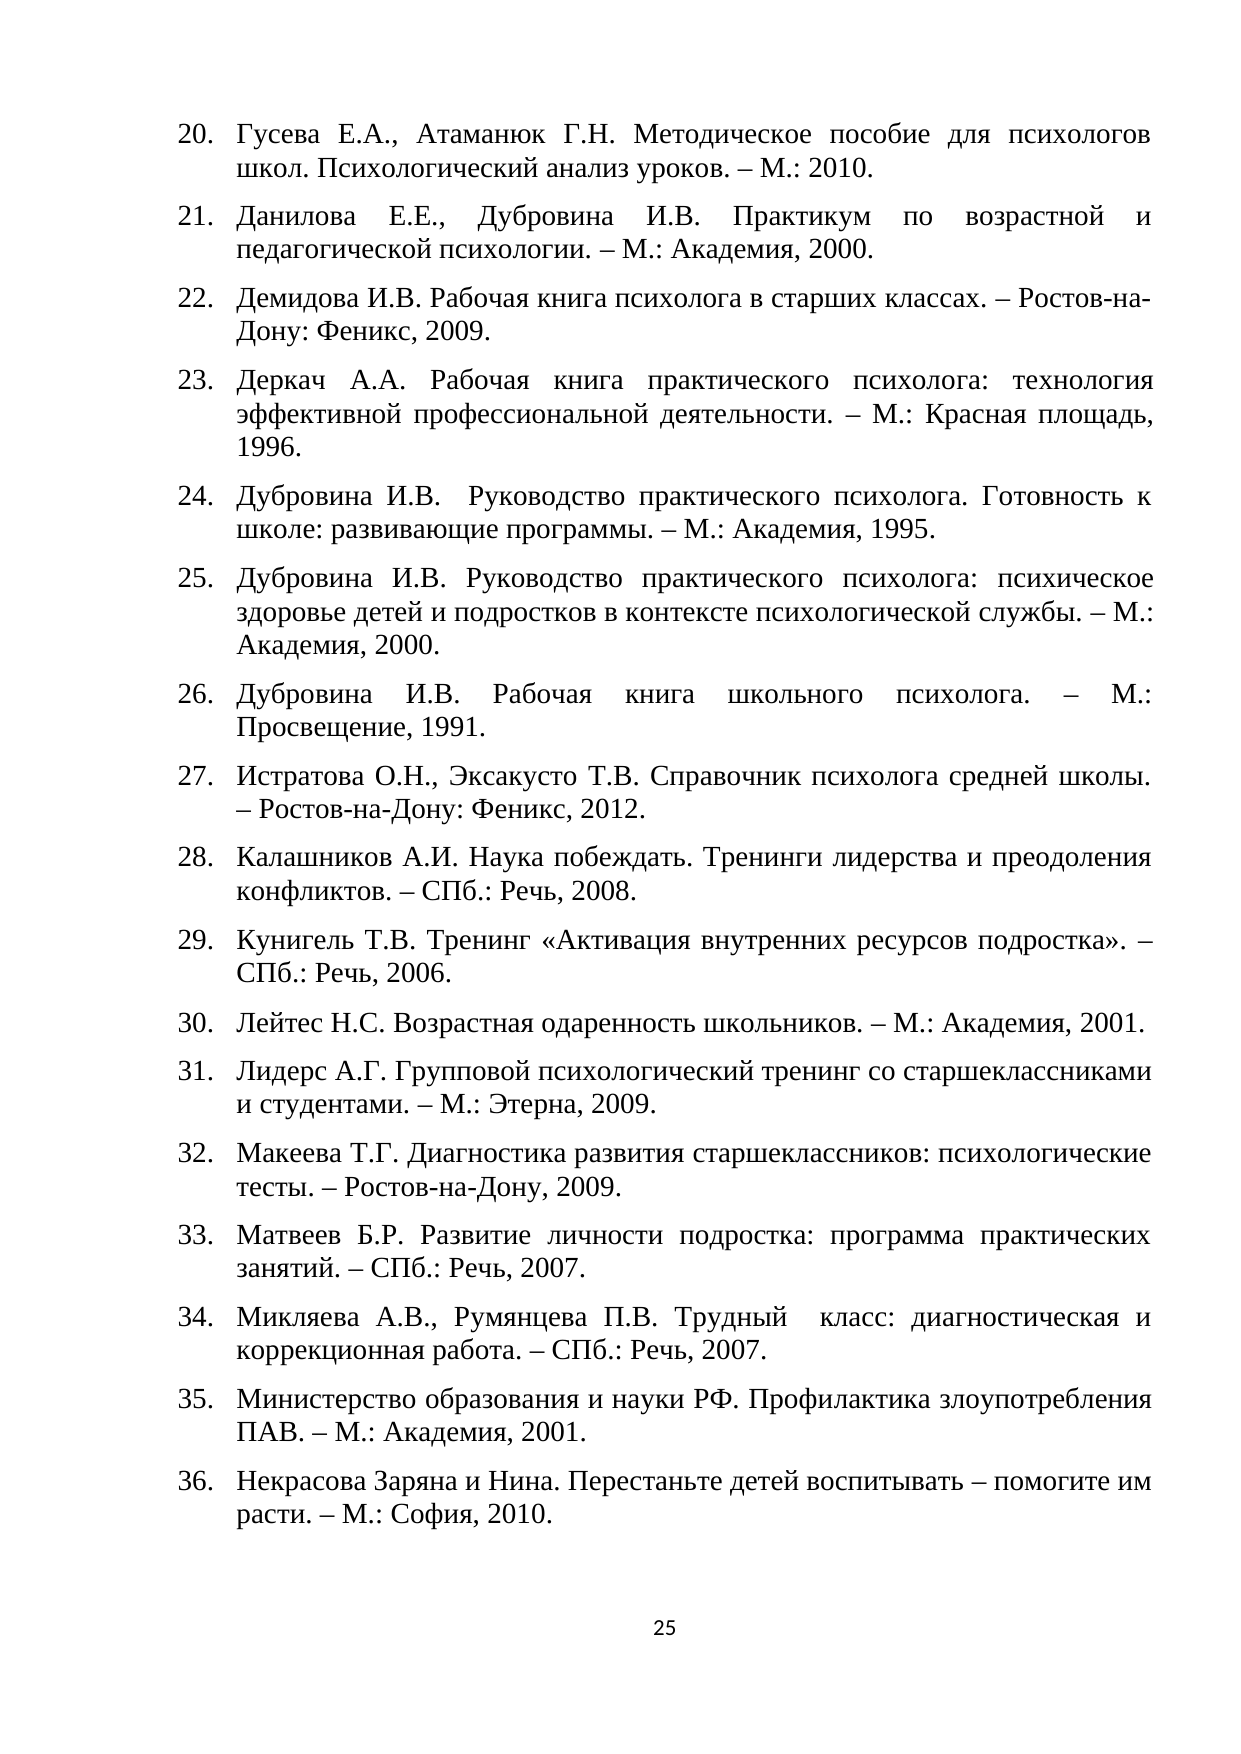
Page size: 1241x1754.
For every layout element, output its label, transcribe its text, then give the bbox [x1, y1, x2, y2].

text 25 [653, 1613, 1154, 1641]
text 31. Лидерс А.Г. Групповой психологический тренинг со старшеклассниками и студентами. – М.: Этерна, 2009. [177, 1054, 1158, 1120]
text 30. Лейтес Н.С. Возрастная одаренность школьников. – М.: Академия, 2001. [177, 1005, 1154, 1038]
text 34. Микляева А.В., Румянцева П.В. Трудный класс: диагностическая и коррекционная работа. – СПб.: Речь, 2007. [177, 1300, 1158, 1366]
text 26. Дубровина И.В. Рабочая книга школьного психолога. – М.: Просвещение, 1991. [177, 677, 1159, 742]
text 25. Дубровина И.В. Руководство практического психолога: психическое здоровье детей и подростков в контексте психологической службы. – М.: Академия, 2000. [177, 561, 1154, 661]
text 22. Демидова И.В. Рабочая книга психолога в старших классах. – Ростов-на-Дону: Феникс, 2009. [177, 281, 1160, 347]
text 35. Министерство образования и науки РФ. Профилактика злоупотребления ПАВ. – М.: Академия, 2001. [177, 1382, 1159, 1448]
text 32. Макеева Т.Г. Диагностика развития старшеклассников: психологические тесты. – Ростов-на-Дону, 2009. [177, 1136, 1159, 1202]
text 24. Дубровина И.В. Руководство практического психолога. Готовность к школе: развивающие программы. – М.: Академия, 1995. [177, 479, 1158, 545]
text 27. Истратова О.Н., Эксакусто Т.В. Справочник психолога средней школы. – Ростов-на-Дону: Феникс, 2012. [177, 758, 1159, 825]
text 29. Кунигель Т.В. Тренинг «Активация внутренних ресурсов подростка». – СПб.: Речь, 2006. [177, 923, 1159, 989]
text 21. Данилова Е.Е., Дубровина И.В. Практикум по возрастной и педагогической психологии. – М.: Академия, 2000. [177, 199, 1158, 265]
text 23. Деркач А.А. Рабочая книга практического психолога: технология эффективной профессиональной деятельности. – М.: Красная площадь, 1996. [177, 363, 1154, 463]
text 33. Матвеев Б.Р. Развитие личности подростка: программа практических занятий. – СПб.: Речь, 2007. [177, 1218, 1158, 1284]
text 28. Калашников А.И. Наука побеждать. Тренинги лидерства и преодоления конфликтов. – СПб.: Речь, 2008. [177, 841, 1158, 906]
text 20. Гусева Е.А., Атаманюк Г.Н. Методическое пособие для психологов школ. Психологический анализ уроков. – М.: 2010. [177, 117, 1158, 183]
text 36. Некрасова Заряна и Нина. Перестаньте детей воспитывать – помогите им расти. – М.: София, 2010. [177, 1464, 1159, 1530]
